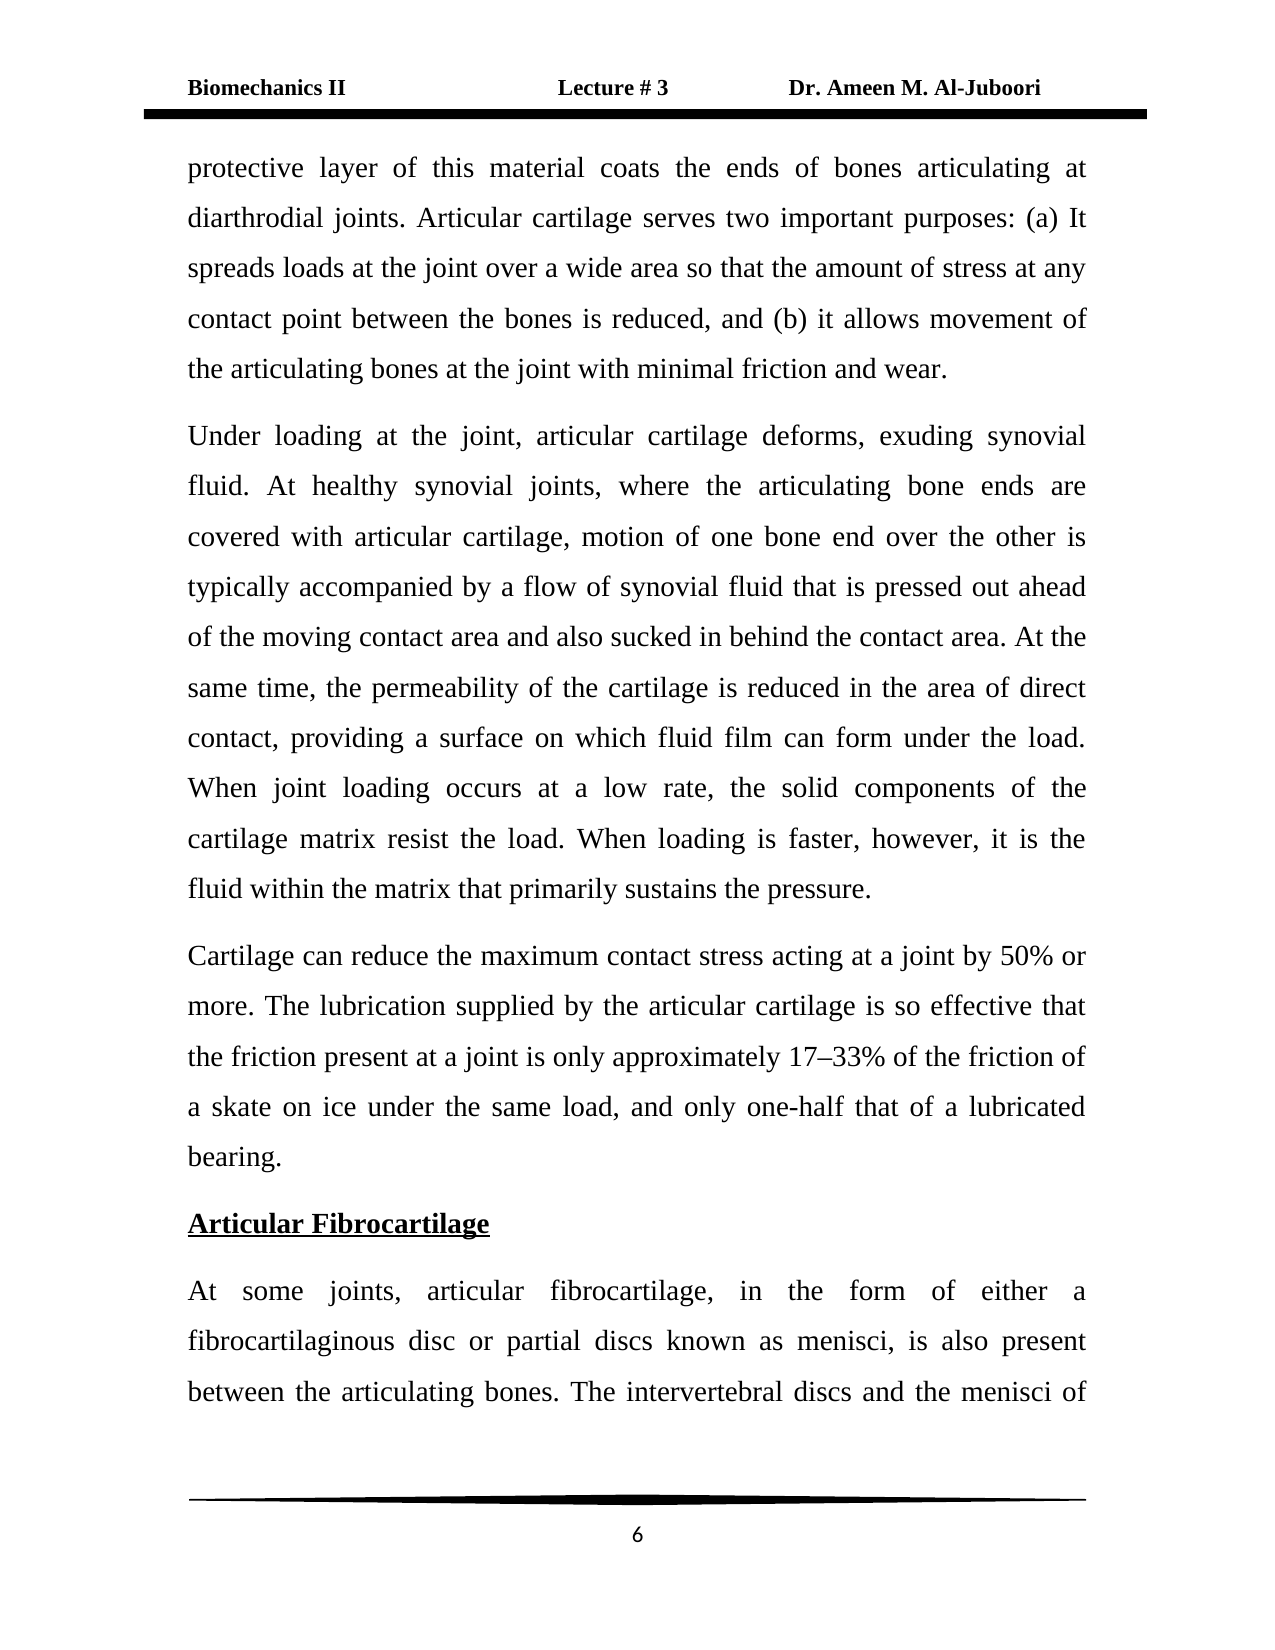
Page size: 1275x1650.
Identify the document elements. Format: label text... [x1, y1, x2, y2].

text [187, 150, 1087, 385]
text Cartilage can reduce the maximum contact stress acting at a joint by 50% or more. The lubrication supplied by the articular cartilage is so effective that the friction present at a joint is only approximately 17–33% of the friction of a skate on ice under the same load, and only one-half that of a lubricated bearing. [187, 938, 1087, 1173]
text Articular Fibrocartilage [187, 1206, 1087, 1240]
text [187, 1273, 1087, 1407]
text Under loading at the joint, articular cartilage deforms, exuding synovial fluid. At healthy synovial joints, where the articulating bone ends are covered with articular cartilage, motion of one bone end over the other is typically accompanied by a flow of synovial fluid that is pressed out ahead of the moving contact area and also sucked in behind the contact area. At the same time, the permeability of the cartilage is reduced in the area of direct contact, providing a surface on which fluid film can form under the load. When joint loading occurs at a low rate, the solid components of the cartilage matrix resist the load. When loading is faster, however, it is the fluid within the matrix that primarily sustains the pressure. [187, 418, 1087, 904]
